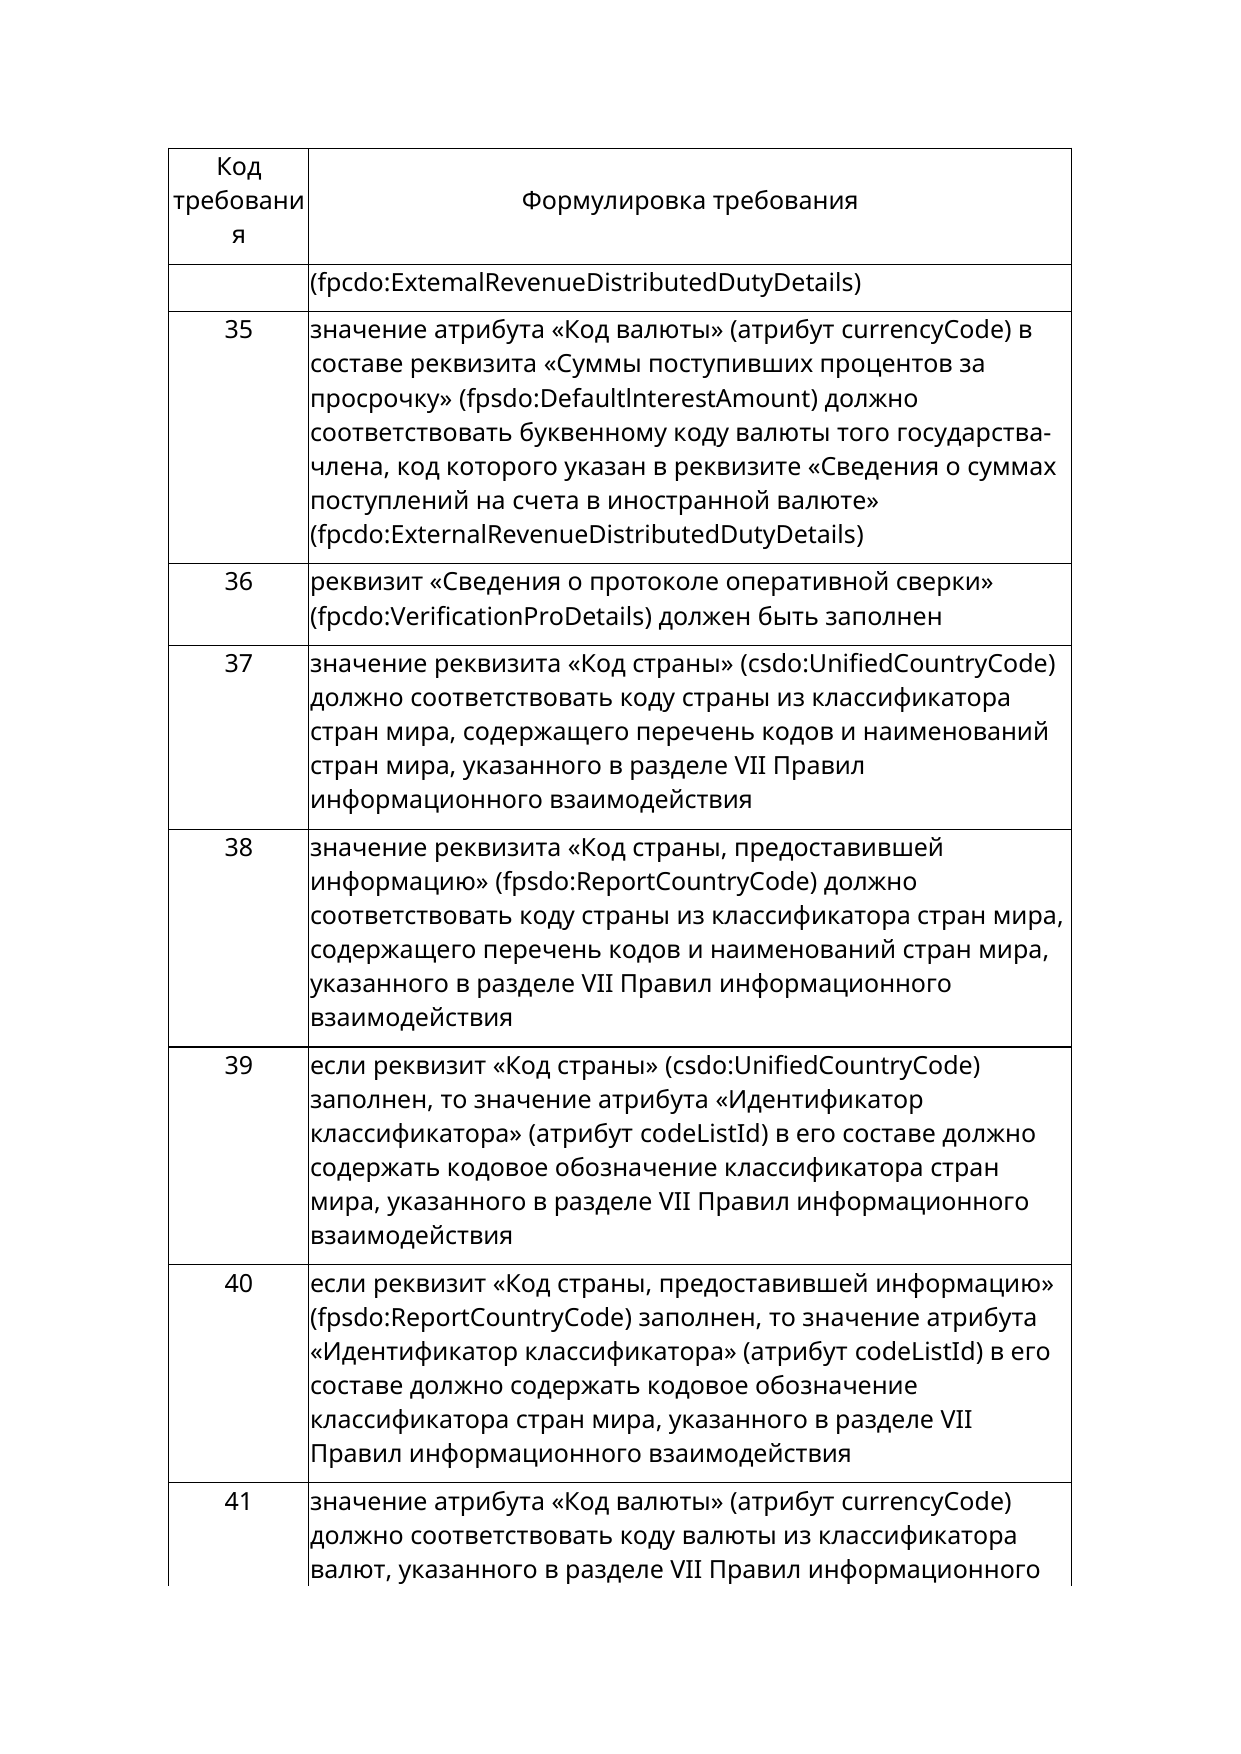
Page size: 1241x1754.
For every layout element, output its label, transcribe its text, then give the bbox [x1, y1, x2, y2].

table_cell 39 [169, 1048, 308, 1264]
table_cell 35 [169, 312, 308, 563]
table_cell 34 [169, 265, 308, 311]
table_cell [309, 1483, 1071, 1586]
table_cell 41 [169, 1483, 308, 1586]
table_cell если реквизит «Код страны» (csdo:UnifiedCountryCode) заполнен, то значение атрибута «Идентификатор классификатора» (атрибут codeListId) в его составе должно содержать кодовое обозначение классификатора стран мира, указанного в разделе VII Правил информационного взаимодействия [309, 1048, 1071, 1264]
table_header Формулировка требования [309, 149, 1071, 263]
table_header Код требования [169, 149, 308, 263]
table_cell реквизит «Сведения о протоколе оперативной сверки» (fpcdo:VerificationProDetails) должен быть заполнен [309, 564, 1071, 645]
table_cell значение реквизита «Код страны, предоставившей информацию» (fpsdo:ReportCountryCode) должно соответствовать коду страны из классификатора стран мира, содержащего перечень кодов и наименований стран мира, указанного в разделе VII Правил информационного взаимодействия [309, 830, 1071, 1046]
table_cell 38 [169, 830, 308, 1046]
table_cell 37 [169, 646, 308, 828]
table_cell значение реквизита «Код страны» (csdo:UnifiedCountryCode) должно соответствовать коду страны из классификатора стран мира, содержащего перечень кодов и наименований стран мира, указанного в разделе VII Правил информационного взаимодействия [309, 646, 1071, 828]
table_cell 40 [169, 1265, 308, 1482]
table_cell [309, 265, 1071, 311]
table_cell 36 [169, 564, 308, 645]
table_cell значение атрибута «Код валюты» (атрибут currencyCode) в составе реквизита «Суммы поступивших процентов за просрочку» (fpsdo:DefaultlnterestAmount) должно соответствовать буквенному коду валюты того государства-члена, код которого указан в реквизите «Сведения о суммах поступлений на счета в иностранной валюте» (fpcdo:ExternalRevenueDistributedDutyDetails) [309, 312, 1071, 563]
table_cell если реквизит «Код страны, предоставившей информацию» (fpsdo:ReportCountryCode) заполнен, то значение атрибута «Идентификатор классификатора» (атрибут codeListId) в его составе должно содержать кодовое обозначение классификатора стран мира, указанного в разделе VII Правил информационного взаимодействия [309, 1265, 1071, 1482]
